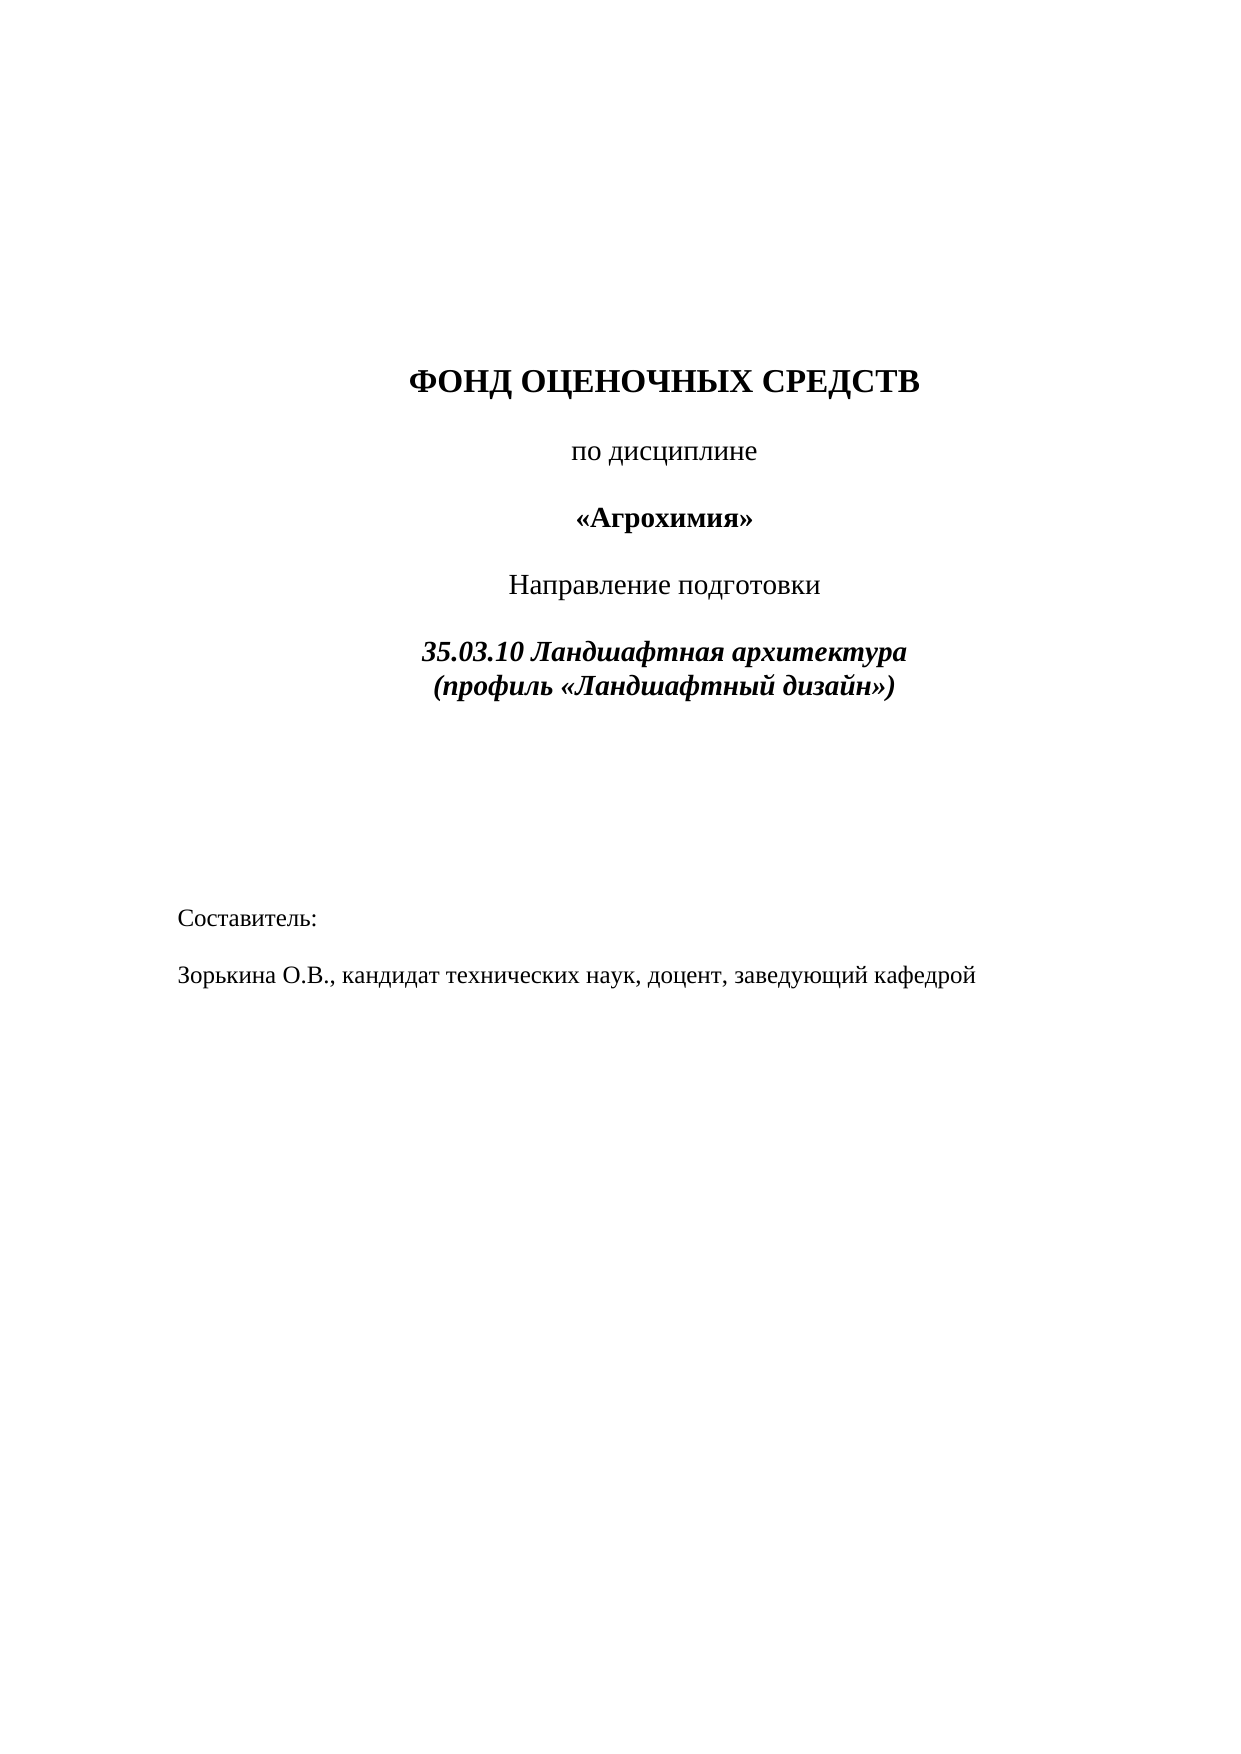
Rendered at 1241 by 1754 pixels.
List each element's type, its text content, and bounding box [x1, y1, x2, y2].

text Зорькина О.В., кандидат технических наук, доцент, заведующий кафедрой [177, 960, 1152, 989]
text 35.03.10 Ландшафтная архитектура [177, 634, 1152, 668]
text «Агрохимия» [177, 500, 1152, 534]
text по дисциплине [177, 433, 1152, 467]
text (профиль «Ландшафтный дизайн») [177, 668, 1152, 701]
text Составитель: [177, 903, 1152, 931]
text ФОНД ОЦЕНОЧНЫХ СРЕДСТВ [177, 361, 1152, 399]
text Направление подготовки [177, 567, 1152, 601]
